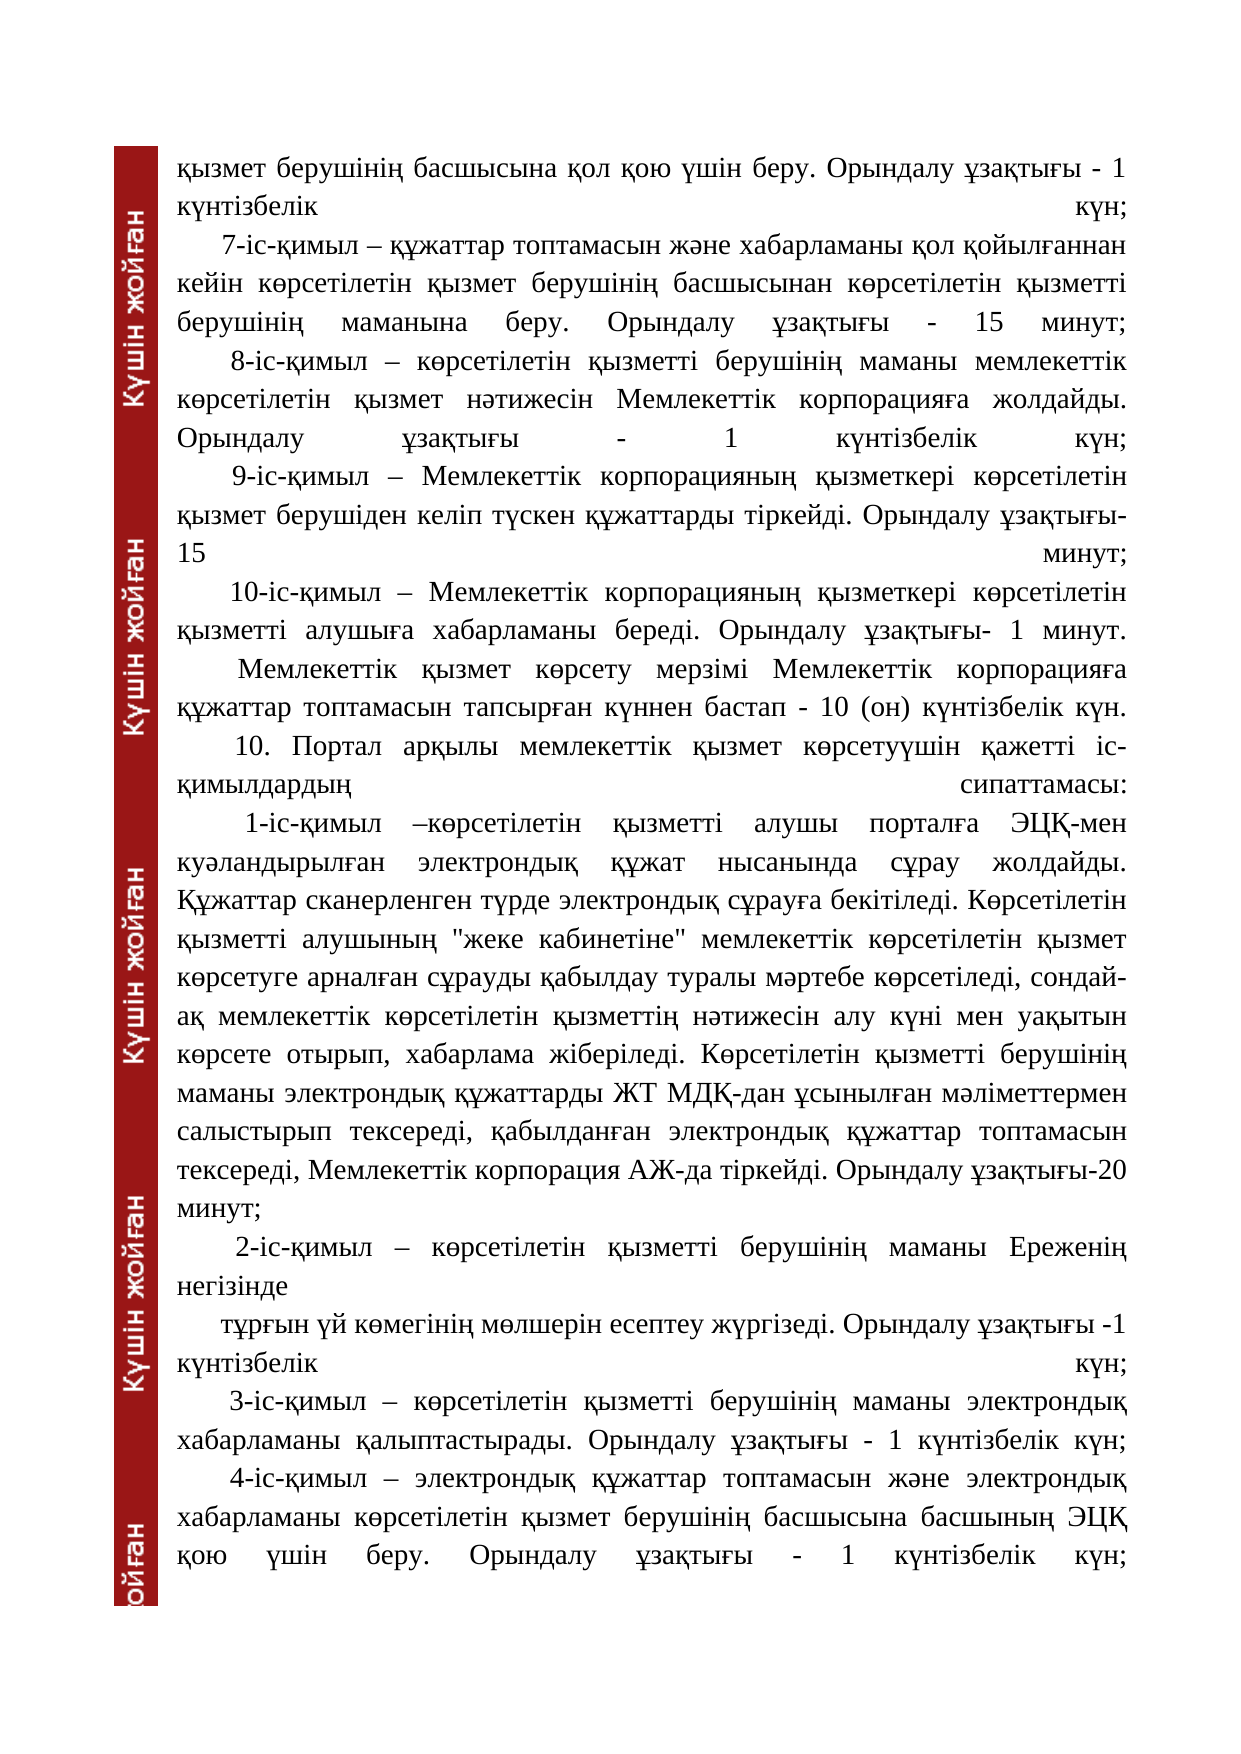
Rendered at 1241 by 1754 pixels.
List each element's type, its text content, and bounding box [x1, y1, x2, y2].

picture [114, 1571, 158, 1606]
picture [114, 146, 158, 150]
